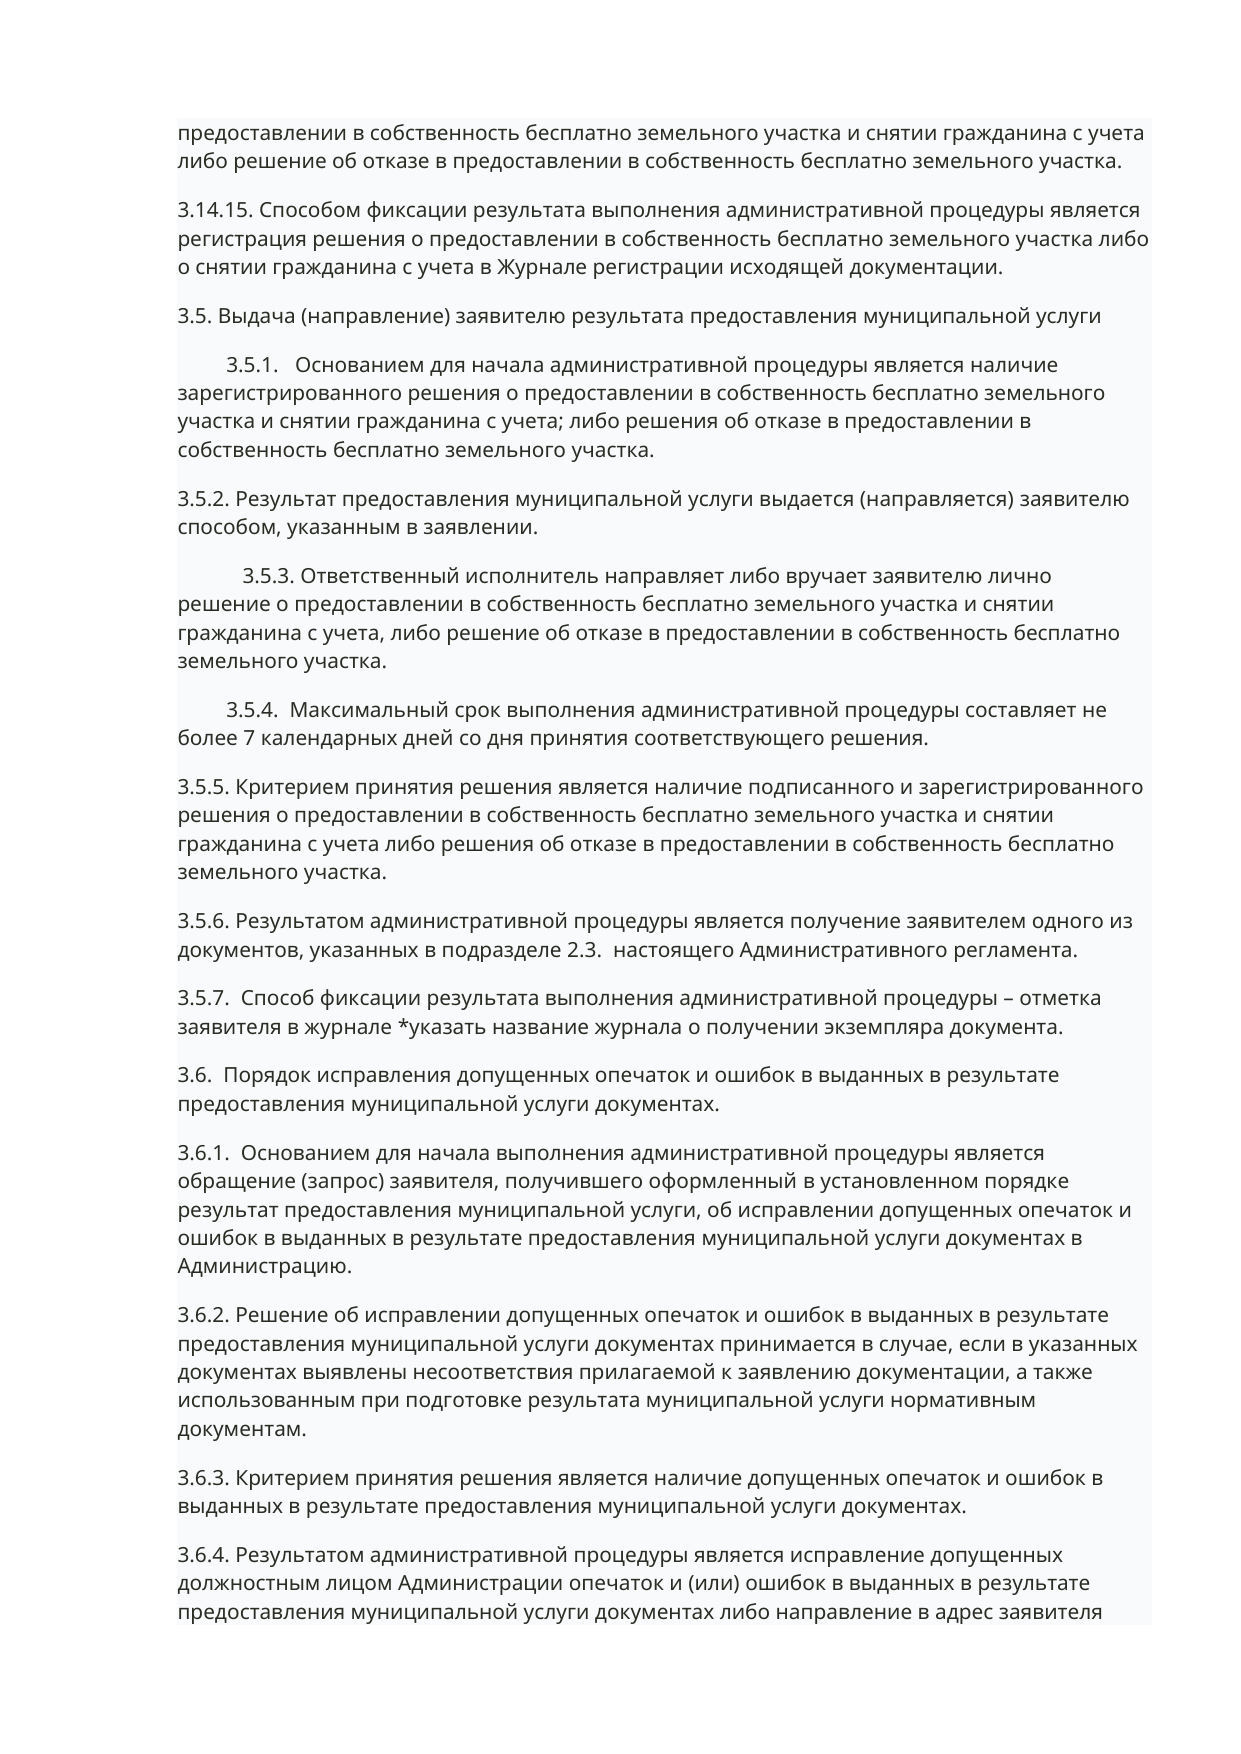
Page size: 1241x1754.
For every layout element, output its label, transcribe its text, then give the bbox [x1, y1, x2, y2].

text 3.6.1. Основанием для начала выполнения административной процедуры является обращение (запрос) заявителя, получившего оформленный в установленном порядке результат предоставления муниципальной услуги, об исправлении допущенных опечаток и ошибок в выданных в результате предоставления муниципальной услуги документах в Администрацию. [177, 1138, 1152, 1280]
text 3.5.2. Результат предоставления муниципальной услуги выдается (направляется) заявителю способом, указанным в заявлении. [177, 484, 1152, 541]
text 3.5.5. Критерием принятия решения является наличие подписанного и зарегистрированного решения о предоставлении в собственность бесплатно земельного участка и снятии гражданина с учета либо решения об отказе в предоставлении в собственность бесплатно земельного участка. [177, 772, 1152, 886]
text 3.5.4. Максимальный срок выполнения административной процедуры составляет не более 7 календарных дней со дня принятия соответствующего решения. [177, 695, 1152, 752]
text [177, 1540, 1152, 1625]
text 3.5. Выдача (направление) заявителю результата предоставления муниципальной услуги [177, 301, 1152, 329]
text 3.14.15. Способом фиксации результата выполнения административной процедуры является регистрация решения о предоставлении в собственность бесплатно земельного участка либо о снятии гражданина с учета в Журнале регистрации исходящей документации. [177, 195, 1152, 281]
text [177, 118, 1152, 175]
text 3.5.6. Результатом административной процедуры является получение заявителем одного из документов, указанных в подразделе 2.3. настоящего Административного регламента. [177, 906, 1152, 963]
text 3.5.7. Способ фиксации результата выполнения административной процедуры – отметка заявителя в журнале *указать название журнала о получении экземпляра документа. [177, 983, 1152, 1040]
text 3.5.1. Основанием для начала административной процедуры является наличие зарегистрированного решения о предоставлении в собственность бесплатно земельного участка и снятии гражданина с учета; либо решения об отказе в предоставлении в собственность бесплатно земельного участка. [177, 350, 1152, 463]
text 3.6.3. Критерием принятия решения является наличие допущенных опечаток и ошибок в выданных в результате предоставления муниципальной услуги документах. [177, 1463, 1152, 1520]
text 3.6. Порядок исправления допущенных опечаток и ошибок в выданных в результате предоставления муниципальной услуги документах. [177, 1061, 1152, 1117]
text 3.6.2. Решение об исправлении допущенных опечаток и ошибок в выданных в результате предоставления муниципальной услуги документах принимается в случае, если в указанных документах выявлены несоответствия прилагаемой к заявлению документации, а также использованным при подготовке результата муниципальной услуги нормативным документам. [177, 1300, 1152, 1442]
text 3.5.3. Ответственный исполнитель направляет либо вручает заявителю лично решение о предоставлении в собственность бесплатно земельного участка и снятии гражданина с учета, либо решение об отказе в предоставлении в собственность бесплатно земельного участка. [177, 561, 1152, 675]
